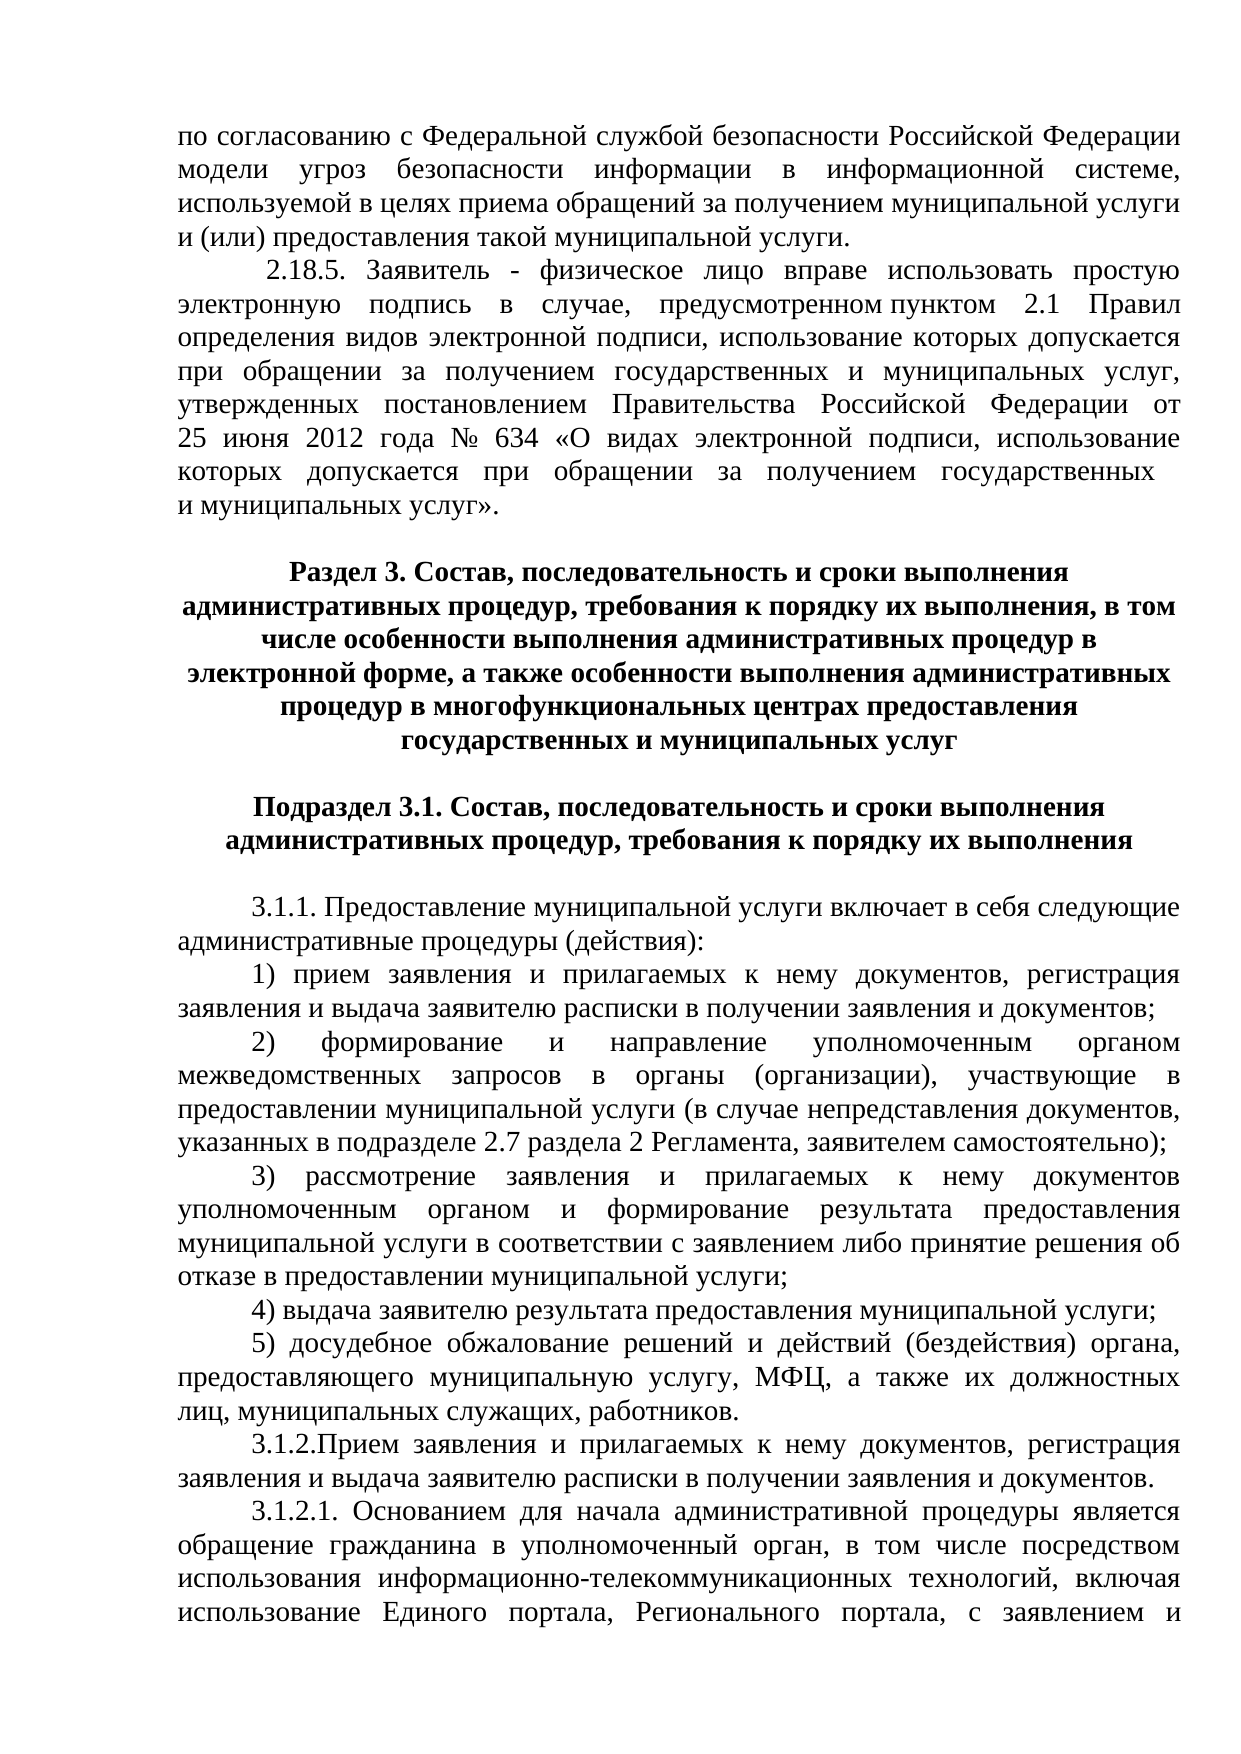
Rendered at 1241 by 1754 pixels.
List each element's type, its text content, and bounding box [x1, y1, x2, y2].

text электронной форме, а также особенности выполнения административных процедур в многофункциональных центрах предоставления государственных и муниципальных услуг [177, 655, 1181, 755]
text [177, 1493, 1181, 1627]
text 1) прием заявления и прилагаемых к нему документов, регистрация заявления и выдача заявителю расписки в получении заявления и документов; [177, 957, 1181, 1024]
text административных процедур, требования к порядку их выполнения, в том числе особенности выполнения административных процедур в [177, 588, 1181, 655]
text Подраздел 3.1. Состав, последовательность и сроки выполнения [177, 789, 1181, 822]
text 3.1.1. Предоставление муниципальной услуги включает в себя следующие административные процедуры (действия): [177, 889, 1181, 957]
text 4) выдача заявителю результата предоставления муниципальной услуги; [177, 1292, 1181, 1326]
text 2) формирование и направление уполномоченным органом межведомственных запросов в органы (организации), участвующие в предоставлении муниципальной услуги (в случае непредставления документов, указанных в подразделе 2.7 раздела 2 Регламента, заявителем самостоятельно); [177, 1024, 1181, 1158]
text Раздел 3. Состав, последовательность и сроки выполнения [177, 554, 1181, 588]
text административных процедур, требования к порядку их выполнения [177, 822, 1181, 856]
text 3) рассмотрение заявления и прилагаемых к нему документов уполномоченным органом и формирование результата предоставления муниципальной услуги в соответствии с заявлением либо принятие решения об отказе в предоставлении муниципальной услуги; [177, 1158, 1181, 1292]
text 5) досудебное обжалование решений и действий (бездействия) органа, предоставляющего муниципальную услугу, МФЦ, а также их должностных лиц, муниципальных служащих, работников. [177, 1326, 1181, 1426]
text 3.1.2.Прием заявления и прилагаемых к нему документов, регистрация заявления и выдача заявителю расписки в получении заявления и документов. [177, 1426, 1181, 1493]
text 2.18.5. Заявитель - физическое лицо вправе использовать простую электронную подпись в случае, предусмотренном пунктом 2.1 Правил определения видов электронной подписи, использование которых допускается при обращении за получением государственных и муниципальных услуг, утвержденных постановлением Правительства Российской Федерации от 25 июня 2012 года № 634 «О видах электронной подписи, использование которых допускается при обращении за получением государственных и муниципальных услуг». [177, 252, 1181, 521]
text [177, 118, 1181, 252]
